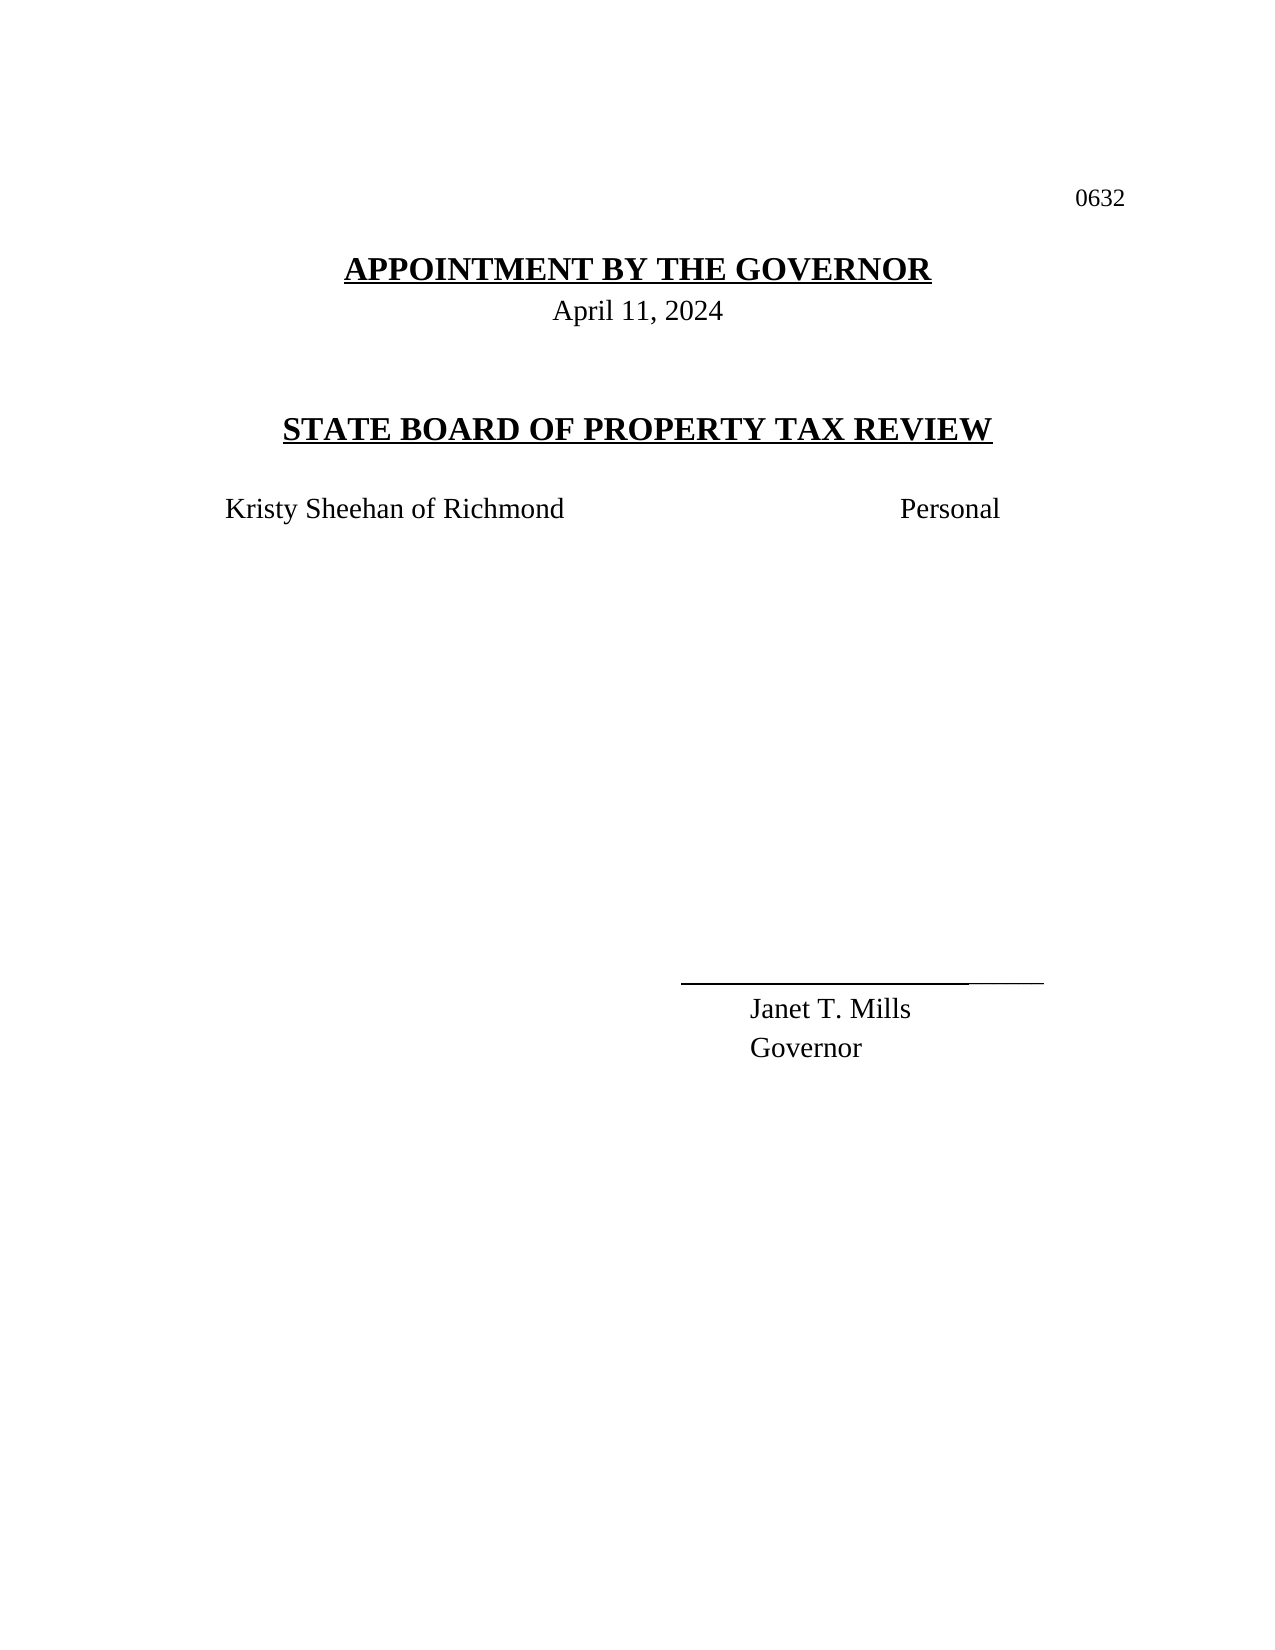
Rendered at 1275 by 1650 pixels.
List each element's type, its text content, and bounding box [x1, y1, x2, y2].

text Kristy Sheehan of Richmond Personal [150, 491, 1125, 525]
text Governor [150, 1030, 1125, 1063]
text 0632 [150, 183, 1125, 212]
text STATE BOARD OF PROPERTY TAX REVIEW [150, 409, 1125, 447]
text _____________________________ [600, 958, 1125, 987]
text April 11, 2024 [150, 293, 1125, 327]
text APPOINTMENT BY THE GOVERNOR [150, 249, 1125, 287]
text Janet T. Mills [150, 991, 1125, 1025]
